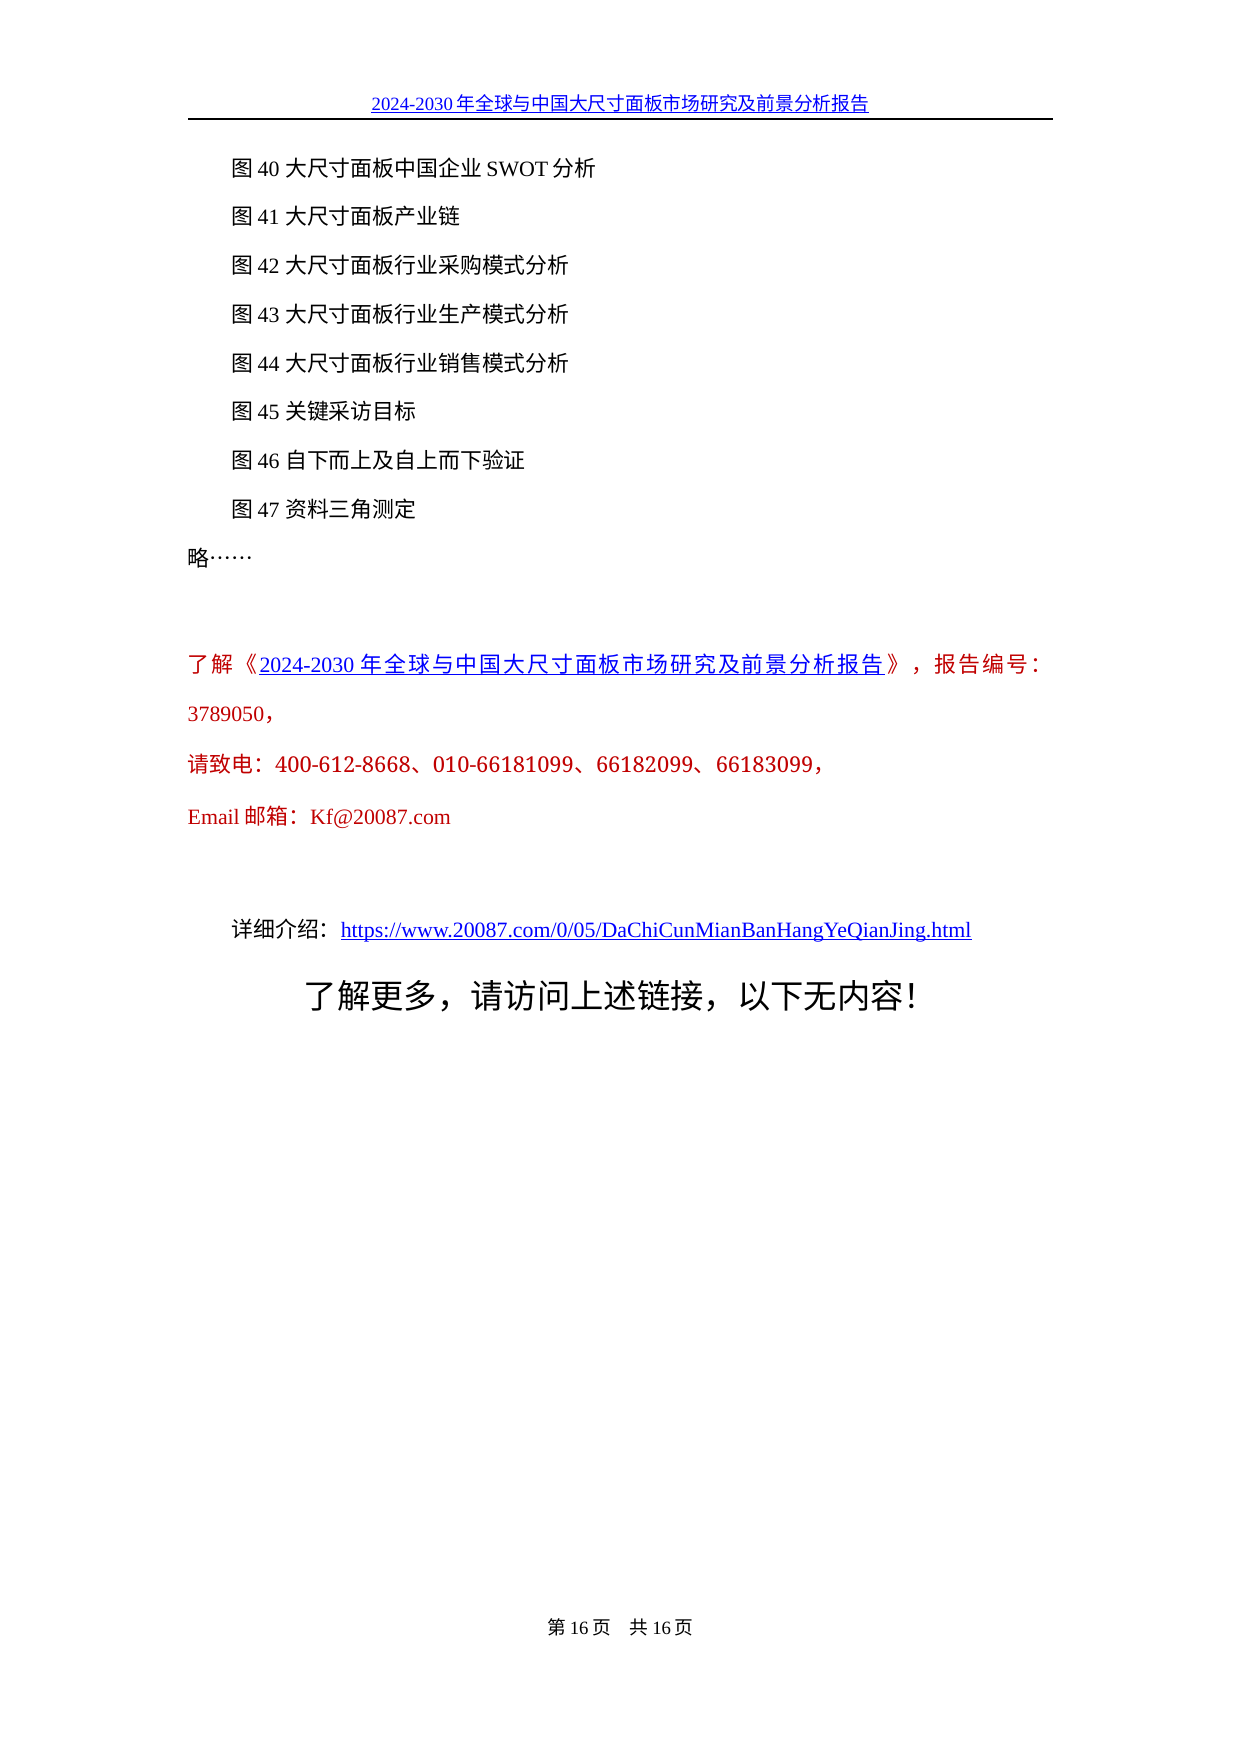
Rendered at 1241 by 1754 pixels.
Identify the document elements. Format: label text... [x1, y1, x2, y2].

text 请致电：400-612-8668、010-66181099、66182099、66183099， [187, 747, 1053, 779]
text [187, 150, 1053, 573]
text 了解《2024-2030年全球与中国大尺寸面板市场研究及前景分析报告》，报告编号：3789050， [187, 647, 1053, 728]
text Email邮箱：Kf@20087.com [187, 798, 1053, 831]
title 了解更多，请访问上述链接，以下无内容！ [187, 961, 1053, 1026]
text 详细介绍：https://www.20087.com/0/05/DaChiCunMianBanHangYeQianJing.html [187, 911, 1053, 944]
